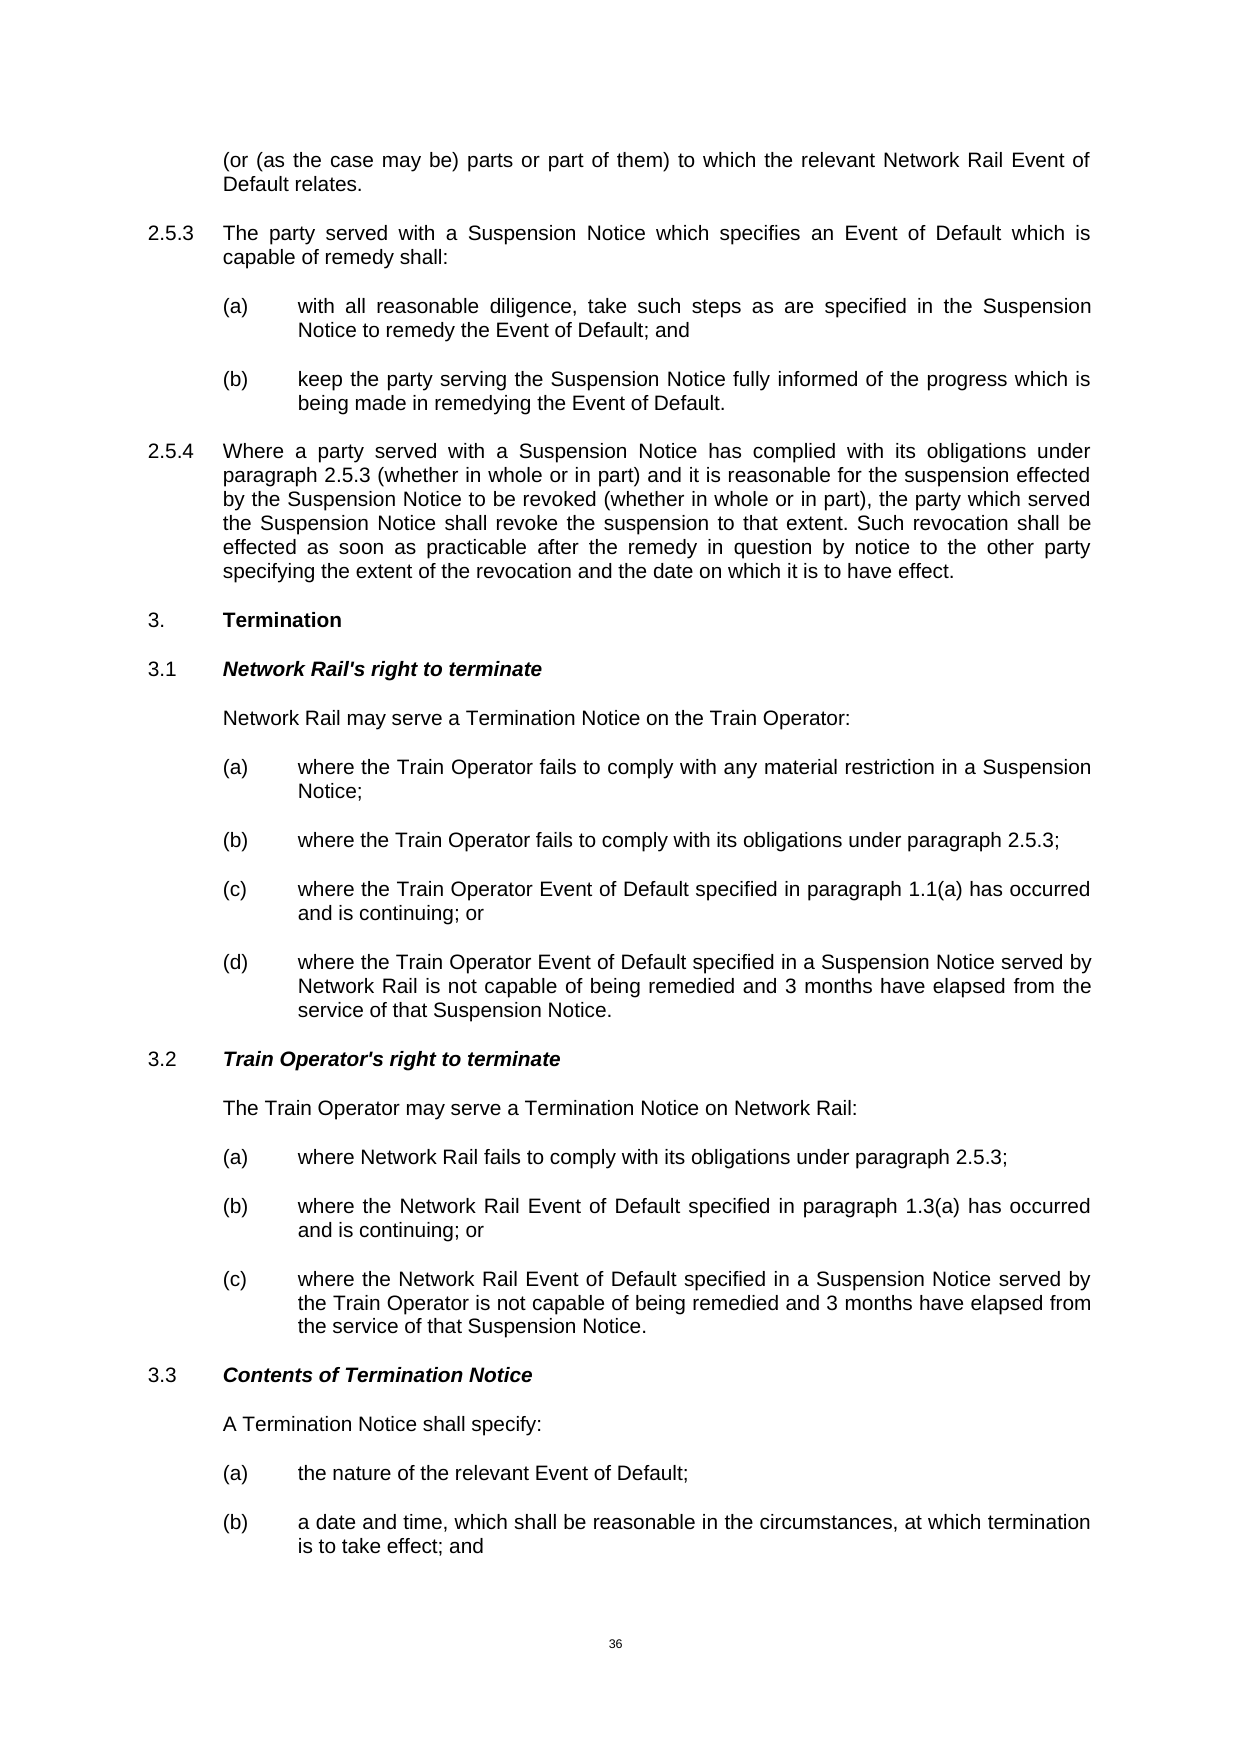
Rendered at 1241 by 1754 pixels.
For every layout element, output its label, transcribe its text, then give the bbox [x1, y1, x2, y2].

text Network Rail may serve a Termination Notice on the Train Operator: [223, 706, 1092, 730]
subtitle keep the party serving the Suspension Notice fully informed of the progress which is being made in remedying the Event of Default. [223, 366, 1092, 414]
subtitle where the Train Operator Event of Default specified in paragraph 1.1(a) has occurred and is continuing; or [223, 877, 1092, 925]
text Where a party served with a Suspension Notice has complied with its obligations under paragraph 2.5.3 (whether in whole or in part) and it is reasonable for the suspension effected by the Suspension Notice to be revoked (whether in whole or in part), the party which served the Suspension Notice shall revoke the suspension to that extent. Such revocation shall be effected as soon as practicable after the remedy in question by notice to the other party specifying the extent of the revocation and the date on which it is to have effect. [148, 439, 1092, 583]
subtitle with all reasonable diligence, take such steps as are specified in the Suspension Notice to remedy the Event of Default; and [223, 293, 1092, 341]
text Termination [148, 608, 1092, 632]
subtitle where the Network Rail Event of Default specified in a Suspension Notice served by the Train Operator is not capable of being remedied and 3 months have elapsed from the service of that Suspension Notice. [223, 1266, 1092, 1338]
text The Train Operator may serve a Termination Notice on Network Rail: [223, 1096, 1092, 1119]
subtitle where the Train Operator fails to comply with its obligations under paragraph 2.5.3; [223, 828, 1092, 852]
text A Termination Notice shall specify: [223, 1412, 1092, 1436]
subtitle the nature of the relevant Event of Default; [223, 1461, 1092, 1485]
text Contents of Termination Notice [148, 1363, 1092, 1387]
text Network Rail's right to terminate [148, 657, 1092, 681]
subtitle a date and time, which shall be reasonable in the circumstances, at which termination is to take effect; and [223, 1510, 1092, 1558]
text (or (as the case may be) parts or part of them) to which the relevant Network Rail Event of Default relates. [223, 148, 1092, 196]
text The party served with a Suspension Notice which specifies an Event of Default which is capable of remedy shall: [148, 221, 1092, 268]
subtitle where the Train Operator Event of Default specified in a Suspension Notice served by Network Rail is not capable of being remedied and 3 months have elapsed from the service of that Suspension Notice. [223, 950, 1092, 1022]
subtitle where the Train Operator fails to comply with any material restriction in a Suspension Notice; [223, 755, 1092, 803]
subtitle where Network Rail fails to comply with its obligations under paragraph 2.5.3; [223, 1144, 1092, 1168]
subtitle where the Network Rail Event of Default specified in paragraph 1.3(a) has occurred and is continuing; or [223, 1193, 1092, 1241]
text Train Operator's right to terminate [148, 1047, 1092, 1071]
